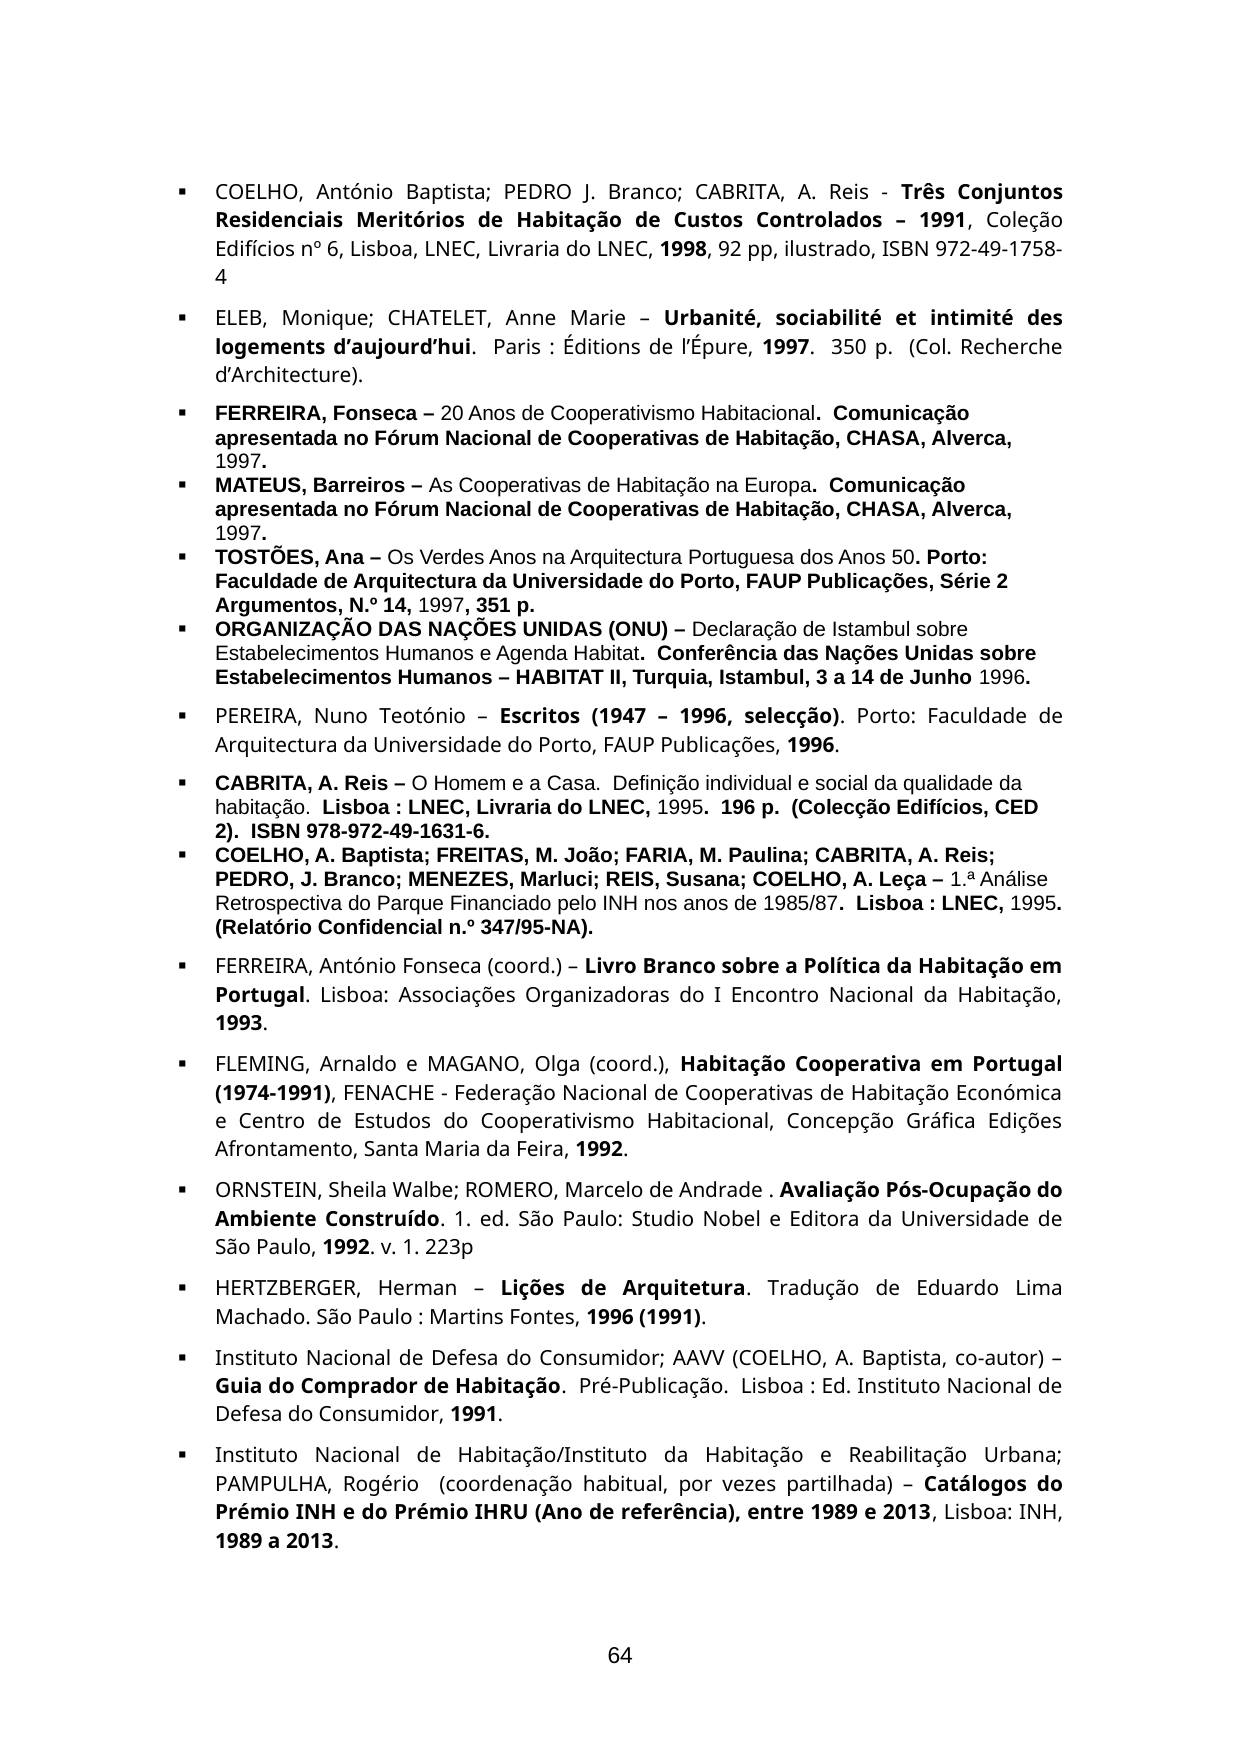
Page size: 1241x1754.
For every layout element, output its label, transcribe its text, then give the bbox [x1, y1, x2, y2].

list FERREIRA, António Fonseca (coord.) – Livro Branco sobre a Política da Habitação em Portugal. Lisboa: Associações Organizadoras do I Encontro Nacional da Habitação, 1993. [177, 951, 1063, 1037]
list PEREIRA, Nuno Teotónio – Escritos (1947 – 1996, selecção). Porto: Faculdade de Arquitectura da Universidade do Porto, FAUP Publicações, 1996. [177, 702, 1063, 758]
list MATEUS, Barreiros – As Cooperativas de Habitação na Europa. Comunicação apresentada no Fórum Nacional de Cooperativas de Habitação, CHASA, Alverca, 1997. [177, 473, 1063, 545]
list ELEB, Monique; CHATELET, Anne Marie – Urbanité, sociabilité et intimité des logements d’aujourd’hui. Paris : Éditions de l’Épure, 1997. 350 p. (Col. Recherche d’Architecture). [177, 303, 1063, 389]
list HERTZBERGER, Herman – Lições de Arquitetura. Tradução de Eduardo Lima Machado. São Paulo : Martins Fontes, 1996 (1991). [177, 1273, 1063, 1330]
list FERREIRA, Fonseca – 20 Anos de Cooperativismo Habitacional. Comunicação apresentada no Fórum Nacional de Cooperativas de Habitação, CHASA, Alverca, 1997. [177, 401, 1063, 473]
list COELHO, A. Baptista; FREITAS, M. João; FARIA, M. Paulina; CABRITA, A. Reis; PEDRO, J. Branco; MENEZES, Marluci; REIS, Susana; COELHO, A. Leça – 1.ª Análise Retrospectiva do Parque Financiado pelo INH nos anos de 1985/87. Lisboa : LNEC, 1995. (Relatório Confidencial n.º 347/95-NA). [177, 843, 1063, 939]
list Instituto Nacional de Defesa do Consumidor; AAVV (COELHO, A. Baptista, co-autor) – Guia do Comprador de Habitação. Pré-Publicação. Lisboa : Ed. Instituto Nacional de Defesa do Consumidor, 1991. [177, 1343, 1063, 1428]
list TOSTÕES, Ana – Os Verdes Anos na Arquitectura Portuguesa dos Anos 50. Porto: Faculdade de Arquitectura da Universidade do Porto, FAUP Publicações, Série 2 Argumentos, N.º 14, 1997, 351 p. [177, 545, 1063, 617]
list Instituto Nacional de Habitação/Instituto da Habitação e Reabilitação Urbana; PAMPULHA, Rogério (coordenação habitual, por vezes partilhada) – Catálogos do Prémio INH e do Prémio IHRU (Ano de referência), entre 1989 e 2013, Lisboa: INH, 1989 a 2013. [177, 1441, 1063, 1554]
list ORGANIZAÇÃO DAS NAÇÕES UNIDAS (ONU) – Declaração de Istambul sobre Estabelecimentos Humanos e Agenda Habitat. Conferência das Nações Unidas sobre Estabelecimentos Humanos – HABITAT II, Turquia, Istambul, 3 a 14 de Junho 1996. [177, 617, 1063, 689]
list COELHO, António Baptista; PEDRO J. Branco; CABRITA, A. Reis - Três Conjuntos Residenciais Meritórios de Habitação de Custos Controlados – 1991, Coleção Edifícios nº 6, Lisboa, LNEC, Livraria do LNEC, 1998, 92 pp, ilustrado, ISBN 972-49-1758-4 [177, 177, 1063, 291]
list FLEMING, Arnaldo e MAGANO, Olga (coord.), Habitação Cooperativa em Portugal (1974-1991), FENACHE - Federação Nacional de Cooperativas de Habitação Económica e Centro de Estudos do Cooperativismo Habitacional, Concepção Gráfica Edições Afrontamento, Santa Maria da Feira, 1992. [177, 1049, 1063, 1163]
list ORNSTEIN, Sheila Walbe; ROMERO, Marcelo de Andrade . Avaliação Pós-Ocupação do Ambiente Construído. 1. ed. São Paulo: Studio Nobel e Editora da Universidade de São Paulo, 1992. v. 1. 223p [177, 1176, 1063, 1261]
list CABRITA, A. Reis – O Homem e a Casa. Definição individual e social da qualidade da habitação. Lisboa : LNEC, Livraria do LNEC, 1995. 196 p. (Colecção Edifícios, CED 2). ISBN 978-972-49-1631-6. [177, 771, 1063, 843]
